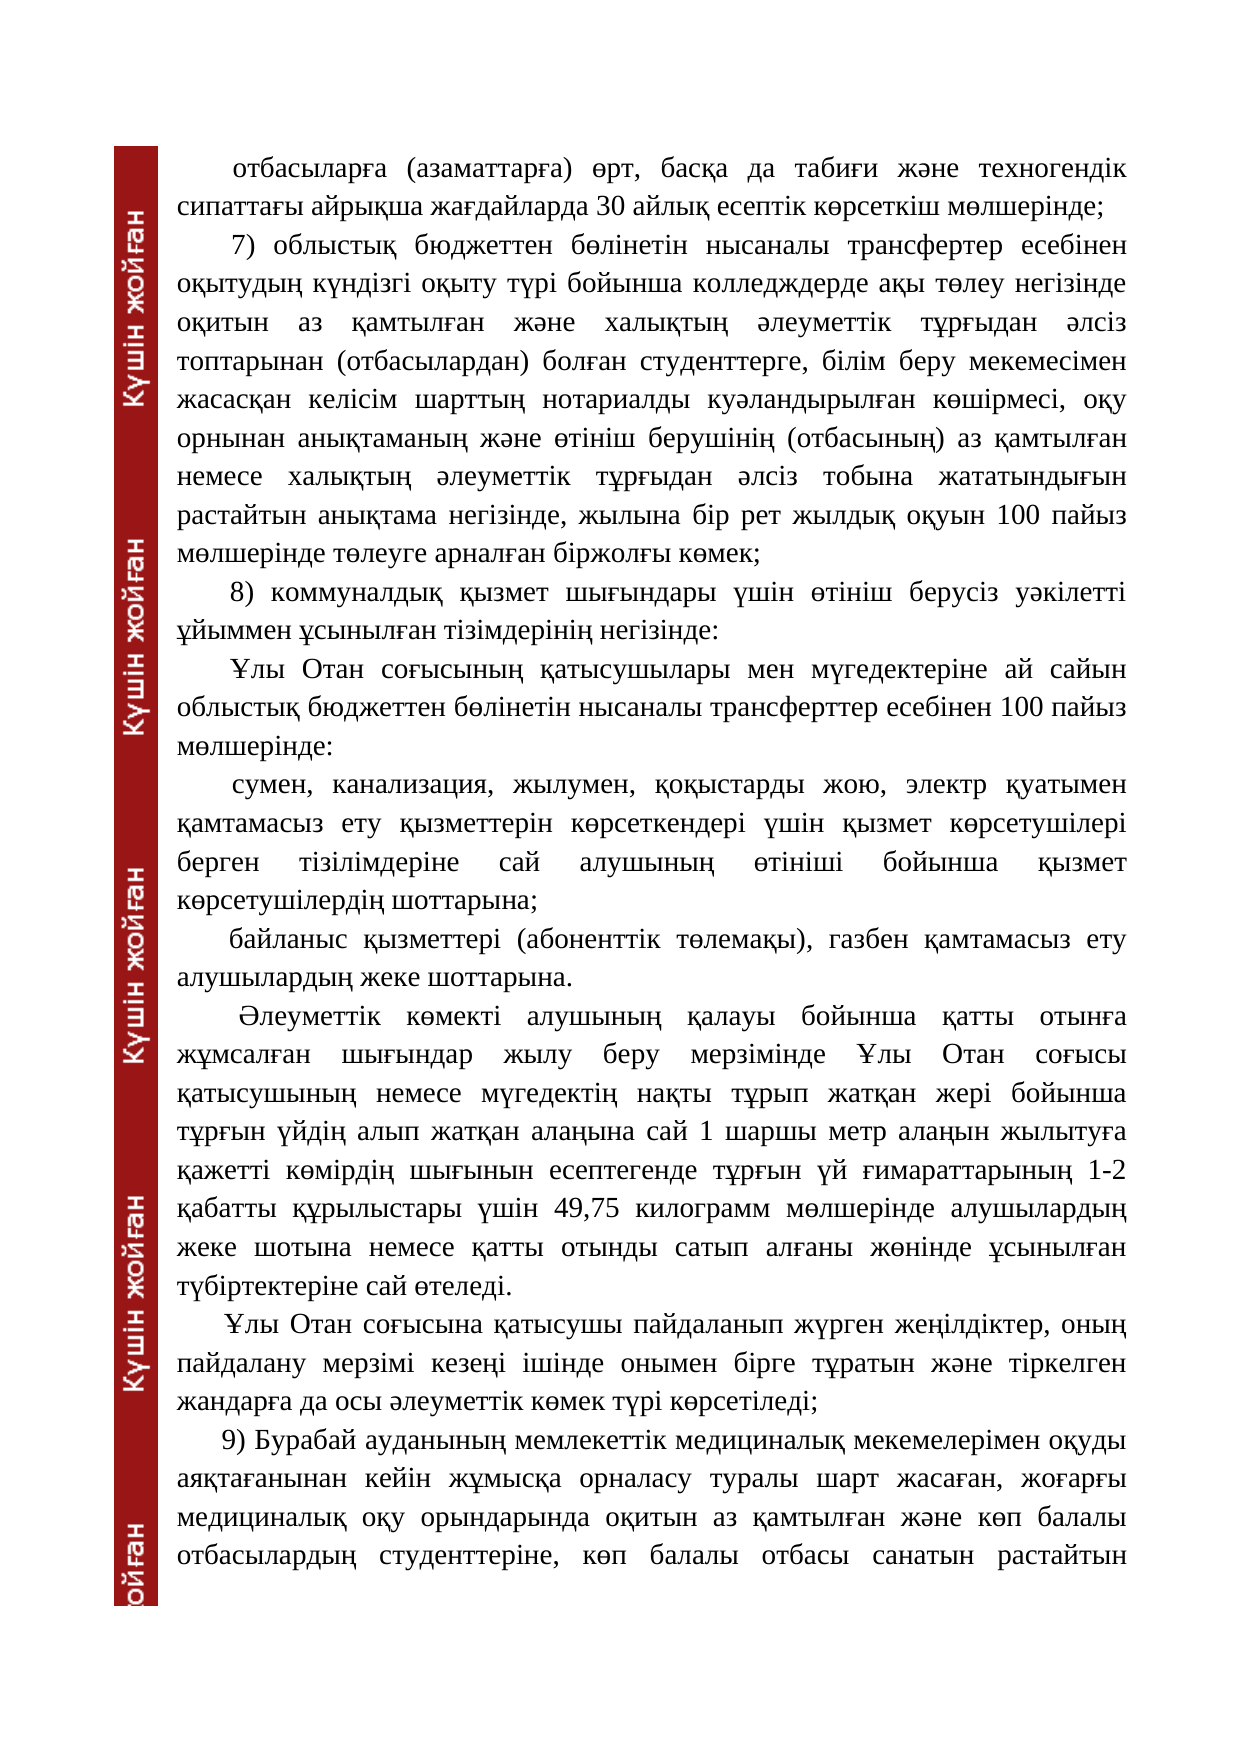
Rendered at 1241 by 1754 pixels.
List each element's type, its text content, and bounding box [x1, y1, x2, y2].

text сумен, канализация, жылумен, қоқыстарды жою, электр қуатымен қамтамасыз ету қызметтерін көрсеткендері үшін қызмет көрсетушілері берген тізілімдеріне сай алушының өтініші бойынша қызмет көрсетушілердің шоттарына; [112, 767, 1128, 916]
text Ұлы Отан соғысына қатысушы пайдаланып жүрген жеңілдіктер, оның пайдалану мерзімі кезеңі ішінде онымен бірге тұратын және тіркелген жандарға да осы әлеуметтік көмек түрі көрсетіледі; [112, 1306, 1128, 1417]
text отбасыларға (азаматтарға) өрт, басқа да табиғи және техногендік сипаттағы айрықша жағдайларда 30 айлық есептік көрсеткіш мөлшерінде; [112, 150, 1128, 222]
text байланыс қызметтері (абоненттік төлемақы), газбен қамтамасыз ету алушылардың жеке шоттарына. [112, 921, 1128, 993]
text 7) облыстық бюджеттен бөлінетін нысаналы трансфертер есебінен оқытудың күндізгі оқыту түрі бойынша колледждерде ақы төлеу негізінде оқитын аз қамтылған және халықтың әлеуметтік тұрғыдан әлсіз топтарынан (отбасылардан) болған студенттерге, білім беру мекемесімен жасасқан келісім шарттың нотариалды куәландырылған көшірмесі, оқу орнынан анықтаманың және өтініш берушінің (отбасының) аз қамтылған немесе халықтың әлеуметтік тұрғыдан әлсіз тобына жататындығын растайтын анықтама негізінде, жылына бір рет жылдық оқуын 100 пайыз мөлшерінде төлеуге арналған біржолғы көмек; [112, 227, 1128, 569]
text 8) коммуналдық қызмет шығындары үшін өтініш берусіз уәкілетті ұйыммен ұсынылған тізімдерінің негізінде: [112, 574, 1128, 646]
picture [114, 916, 158, 921]
picture [114, 569, 158, 574]
picture [114, 762, 158, 767]
picture [114, 646, 158, 651]
picture [114, 222, 158, 227]
picture [114, 1417, 158, 1422]
picture [114, 1301, 158, 1306]
text Ұлы Отан соғысының қатысушылары мен мүгедектеріне ай сайын облыстық бюджеттен бөлінетін нысаналы трансферттер есебінен 100 пайыз мөлшерінде: [112, 651, 1128, 762]
picture [114, 146, 158, 150]
picture [114, 1571, 158, 1606]
picture [114, 993, 158, 998]
text Әлеуметтік көмекті алушының қалауы бойынша қатты отынға жұмсалған шығындар жылу беру мерзімінде Ұлы Отан соғысы қатысушының немесе мүгедектің нақты тұрып жатқан жері бойынша тұрғын үйдің алып жатқан алаңына сай 1 шаршы метр алаңын жылытуға қажетті көмірдің шығынын есептегенде тұрғын үй ғимараттарының 1-2 қабатты құрылыстары үшін 49,75 килограмм мөлшерінде алушылардың жеке шотына немесе қатты отынды сатып алғаны жөнінде ұсынылған түбіртектеріне сай өтеледі. [112, 998, 1128, 1301]
